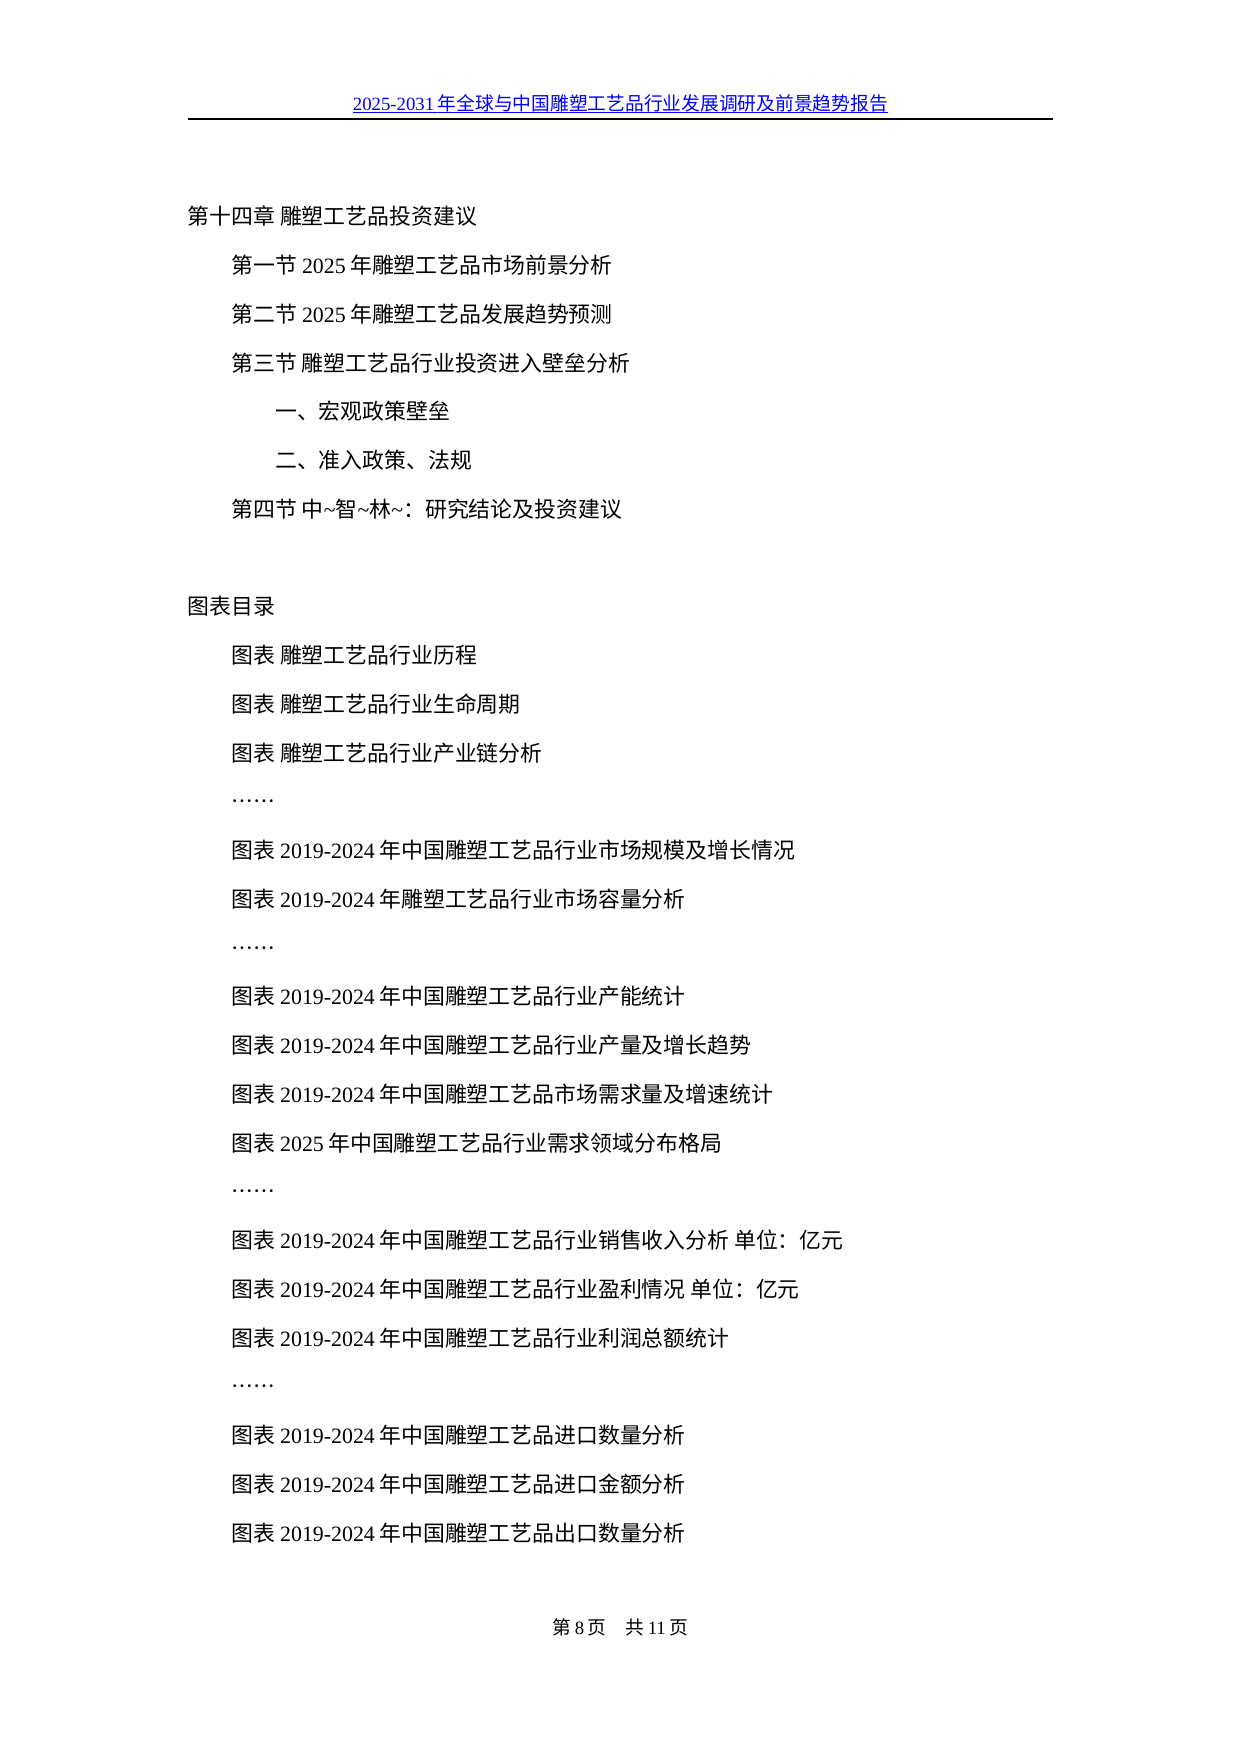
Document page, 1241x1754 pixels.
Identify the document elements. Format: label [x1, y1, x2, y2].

text [187, 150, 1053, 1548]
